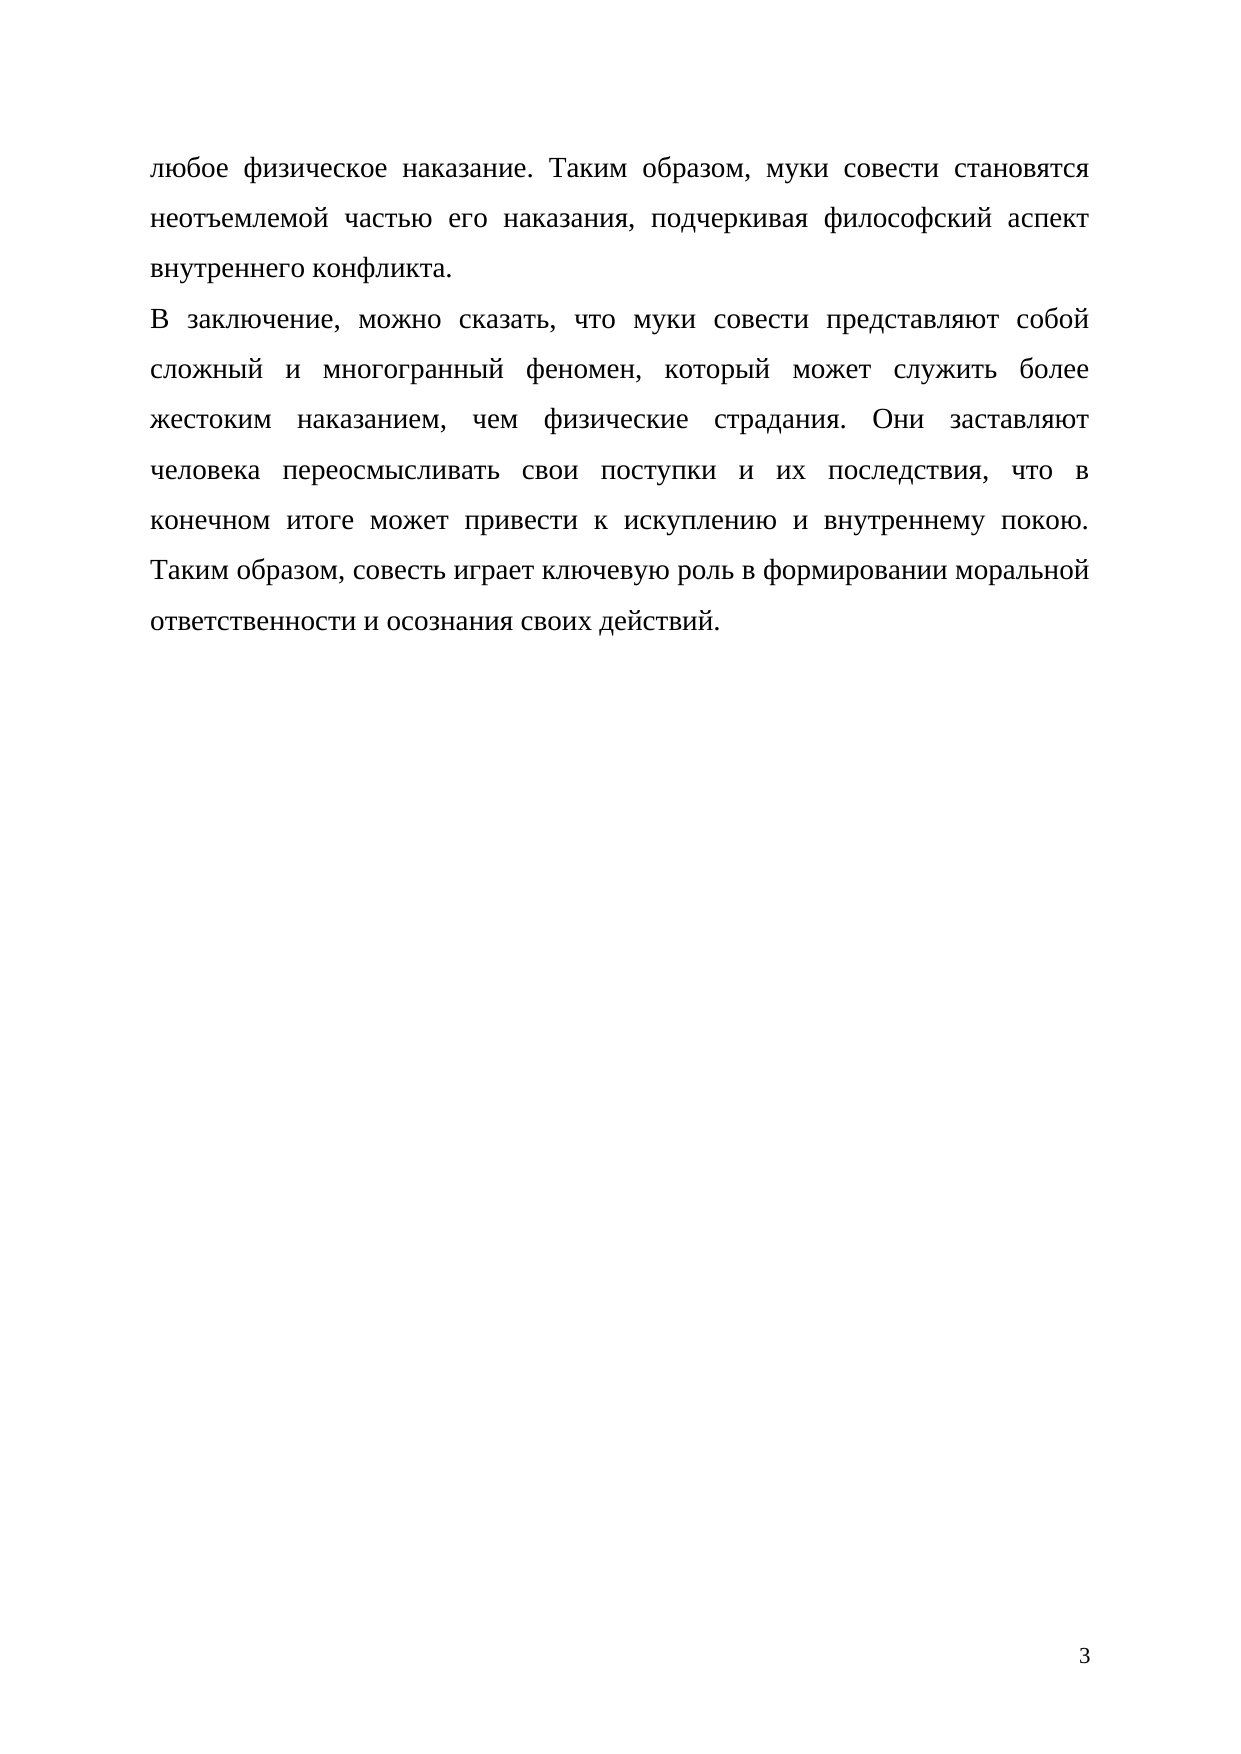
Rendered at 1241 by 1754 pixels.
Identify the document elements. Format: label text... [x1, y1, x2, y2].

text В заключение, можно сказать, что муки совести представляют собой сложный и многогранный феномен, который может служить более жестоким наказанием, чем физические страдания. Они заставляют человека переосмысливать свои поступки и их последствия, что в конечном итоге может привести к искуплению и внутреннему покою. Таким образом, совесть играет ключевую роль в формировании моральной ответственности и осознания своих действий. [150, 301, 1090, 636]
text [150, 150, 1090, 284]
